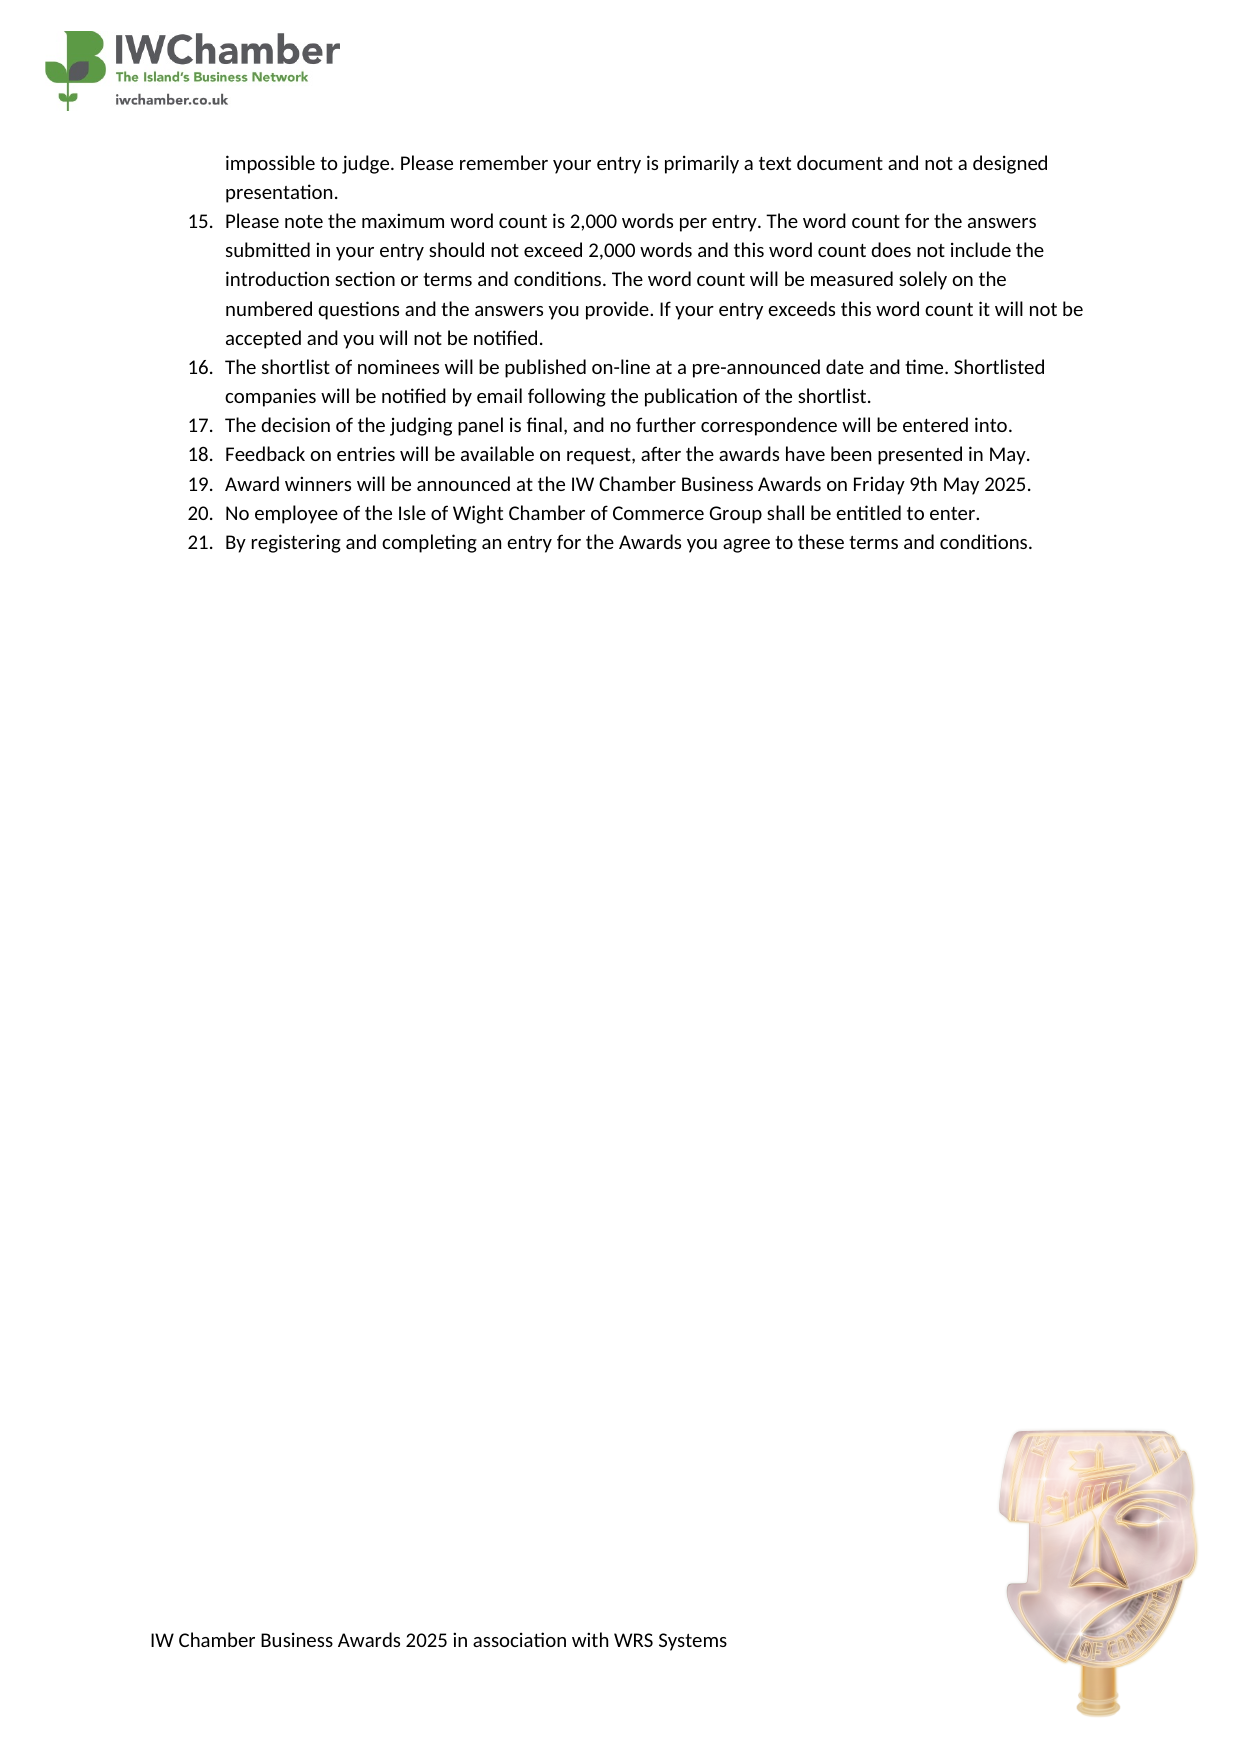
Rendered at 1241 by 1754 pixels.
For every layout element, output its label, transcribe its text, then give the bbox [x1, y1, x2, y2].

picture [45, 31, 340, 111]
list The shortlist of nominees will be published on-line at a pre-announced date and time. Shortlisted companies will be notified by email following the publication of the shortlist. [187, 354, 1090, 409]
list The decision of the judging panel is final, and no further correspondence will be entered into. [187, 412, 1090, 438]
list Please note the maximum word count is 2,000 words per entry. The word count for the answers submitted in your entry should not exceed 2,000 words and this word count does not include the introduction section or terms and conditions. The word count will be measured solely on the numbered questions and the answers you provide. If your entry exceeds this word count it will not be accepted and you will not be notified. [187, 208, 1090, 350]
list No employee of the Isle of Wight Chamber of Commerce Group shall be entitled to enter. [187, 500, 1090, 525]
list By registering and completing an entry for the Awards you agree to these terms and conditions. [187, 529, 1090, 554]
picture [987, 1421, 1209, 1725]
list Award winners will be announced at the IW Chamber Business Awards on Friday 9th May 2025. [187, 471, 1090, 496]
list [187, 150, 1090, 204]
list Feedback on entries will be available on request, after the awards have been presented in May. [187, 442, 1090, 467]
